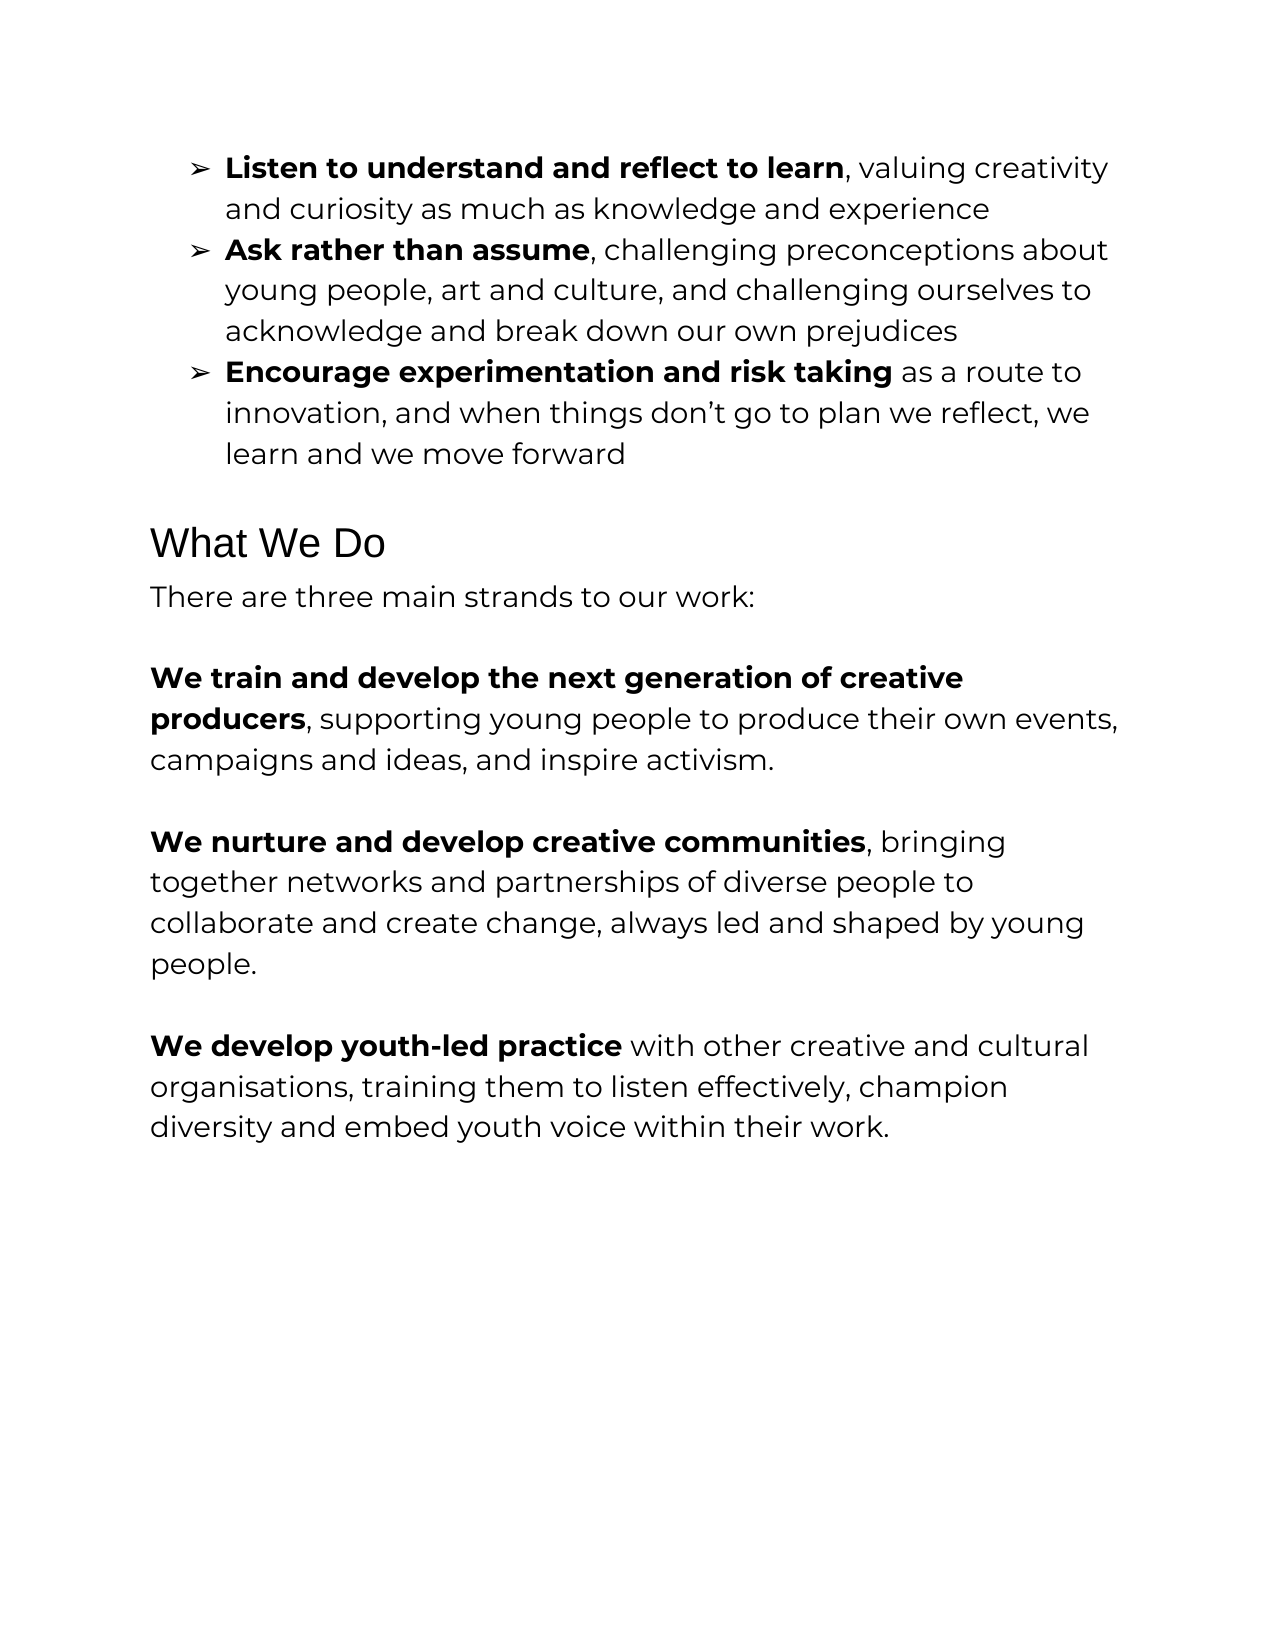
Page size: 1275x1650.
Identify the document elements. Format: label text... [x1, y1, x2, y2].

list Ask rather than assume, challenging preconceptions about young people, art and culture, and challenging ourselves to acknowledge and break down our own prejudices [187, 232, 1125, 349]
text We develop youth-led practice with other creative and cultural organisations, training them to listen effectively, champion diversity and embed youth voice within their work. [150, 1028, 1125, 1145]
text We nurture and develop creative communities, bringing together networks and partnerships of diverse people to collaborate and create change, always led and shaped by young people. [150, 824, 1125, 982]
subtitle What We Do [150, 518, 1125, 566]
text We train and develop the next generation of creative producers, supporting young people to produce their own events, campaigns and ideas, and inspire activism. [150, 660, 1125, 778]
list Encourage experimentation and risk taking as a route to innovation, and when things don’t go to plan we reflect, we learn and we move forward [187, 354, 1125, 471]
list Listen to understand and reflect to learn, valuing creativity and curiosity as much as knowledge and experience [187, 150, 1125, 226]
text There are three main strands to our work: [150, 579, 1125, 614]
